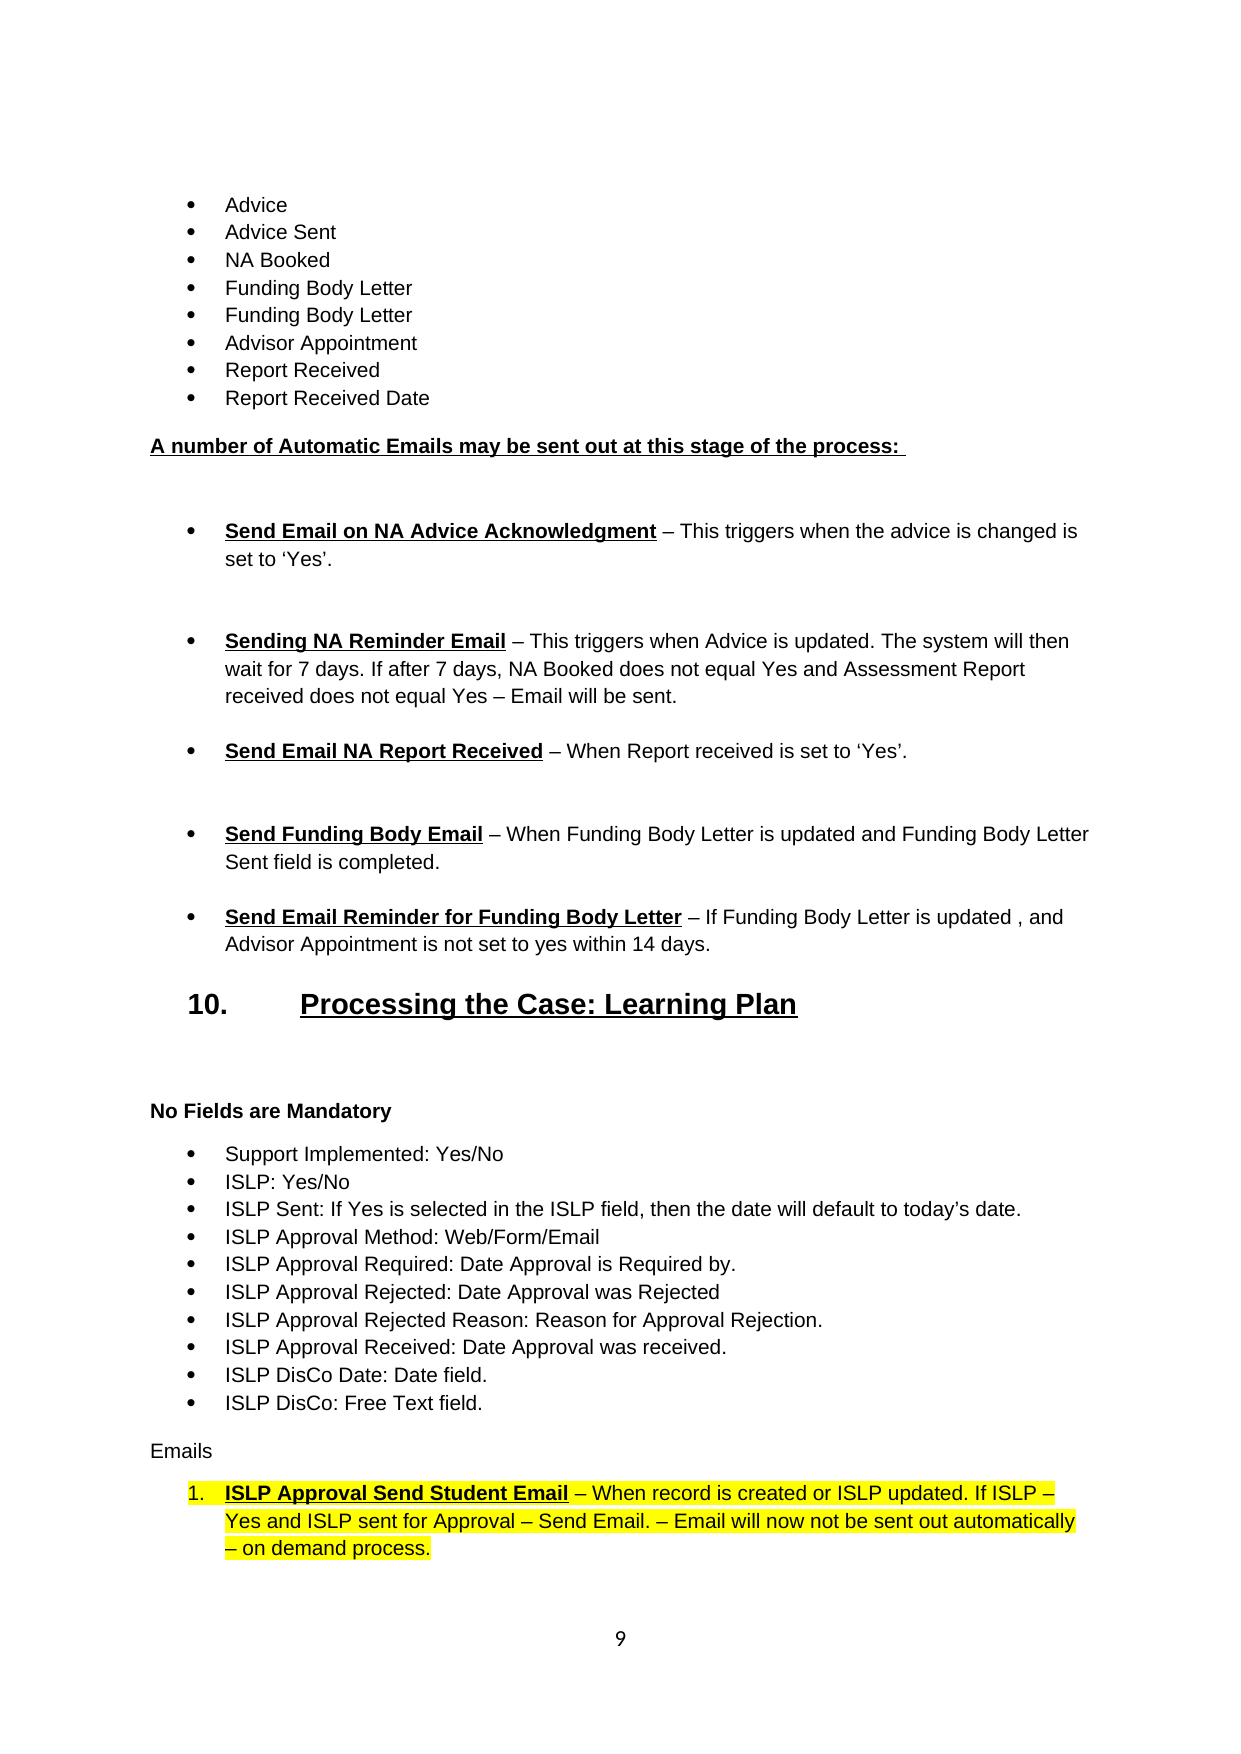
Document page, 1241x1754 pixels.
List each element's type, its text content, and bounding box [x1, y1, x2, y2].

list Funding Body Letter [187, 275, 1090, 299]
list Send Email Reminder for Funding Body Letter – If Funding Body Letter is updated , and Advisor Appointment is not set to yes within 14 days. [187, 904, 1090, 956]
list Send Email NA Report Received – When Report received is set to ‘Yes’. [187, 739, 1090, 763]
list ISLP Approval Rejected Reason: Reason for Approval Rejection. [187, 1307, 1090, 1332]
list Processing the Case: Learning Plan [187, 987, 1090, 1021]
list ISLP Approval Required: Date Approval is Required by. [187, 1252, 1090, 1276]
list Support Implemented: Yes/No [187, 1142, 1090, 1166]
list Send Funding Body Email – When Funding Body Letter is updated and Funding Body Letter Sent field is completed. [187, 822, 1090, 873]
list ISLP Sent: If Yes is selected in the ISLP field, then the date will default to today’s date. [187, 1197, 1090, 1221]
list ISLP Approval Send Student Email – When record is created or ISLP updated. If ISLP – Yes and ISLP sent for Approval – Send Email. – Email will now not be sent out automatically – on demand process. [187, 1481, 1090, 1560]
list ISLP Approval Rejected: Date Approval was Rejected [187, 1280, 1090, 1304]
text Emails [150, 1439, 1090, 1463]
list NA Booked [187, 248, 1090, 272]
list Report Received Date [187, 386, 1090, 410]
list ISLP Approval Method: Web/Form/Email [187, 1225, 1090, 1249]
list ISLP: Yes/No [187, 1169, 1090, 1193]
list Send Email on NA Advice Acknowledgment – This triggers when the advice is changed is set to ‘Yes’. [187, 519, 1090, 571]
list Funding Body Letter [187, 303, 1090, 327]
list ISLP Approval Received: Date Approval was received. [187, 1335, 1090, 1359]
text No Fields are Mandatory [150, 1099, 1090, 1123]
list Advice [187, 192, 1090, 217]
list Sending NA Reminder Email – This triggers when Advice is updated. The system will then wait for 7 days. If after 7 days, NA Booked does not equal Yes and Assessment Report received does not equal Yes – Email will be sent. [187, 629, 1090, 708]
list ISLP DisCo: Free Text field. [187, 1390, 1090, 1414]
list Advice Sent [187, 220, 1090, 244]
list ISLP DisCo Date: Date field. [187, 1363, 1090, 1387]
list Advisor Appointment [187, 331, 1090, 354]
text A number of Automatic Emails may be sent out at this stage of the process: [150, 434, 1090, 458]
list Report Received [187, 358, 1090, 382]
